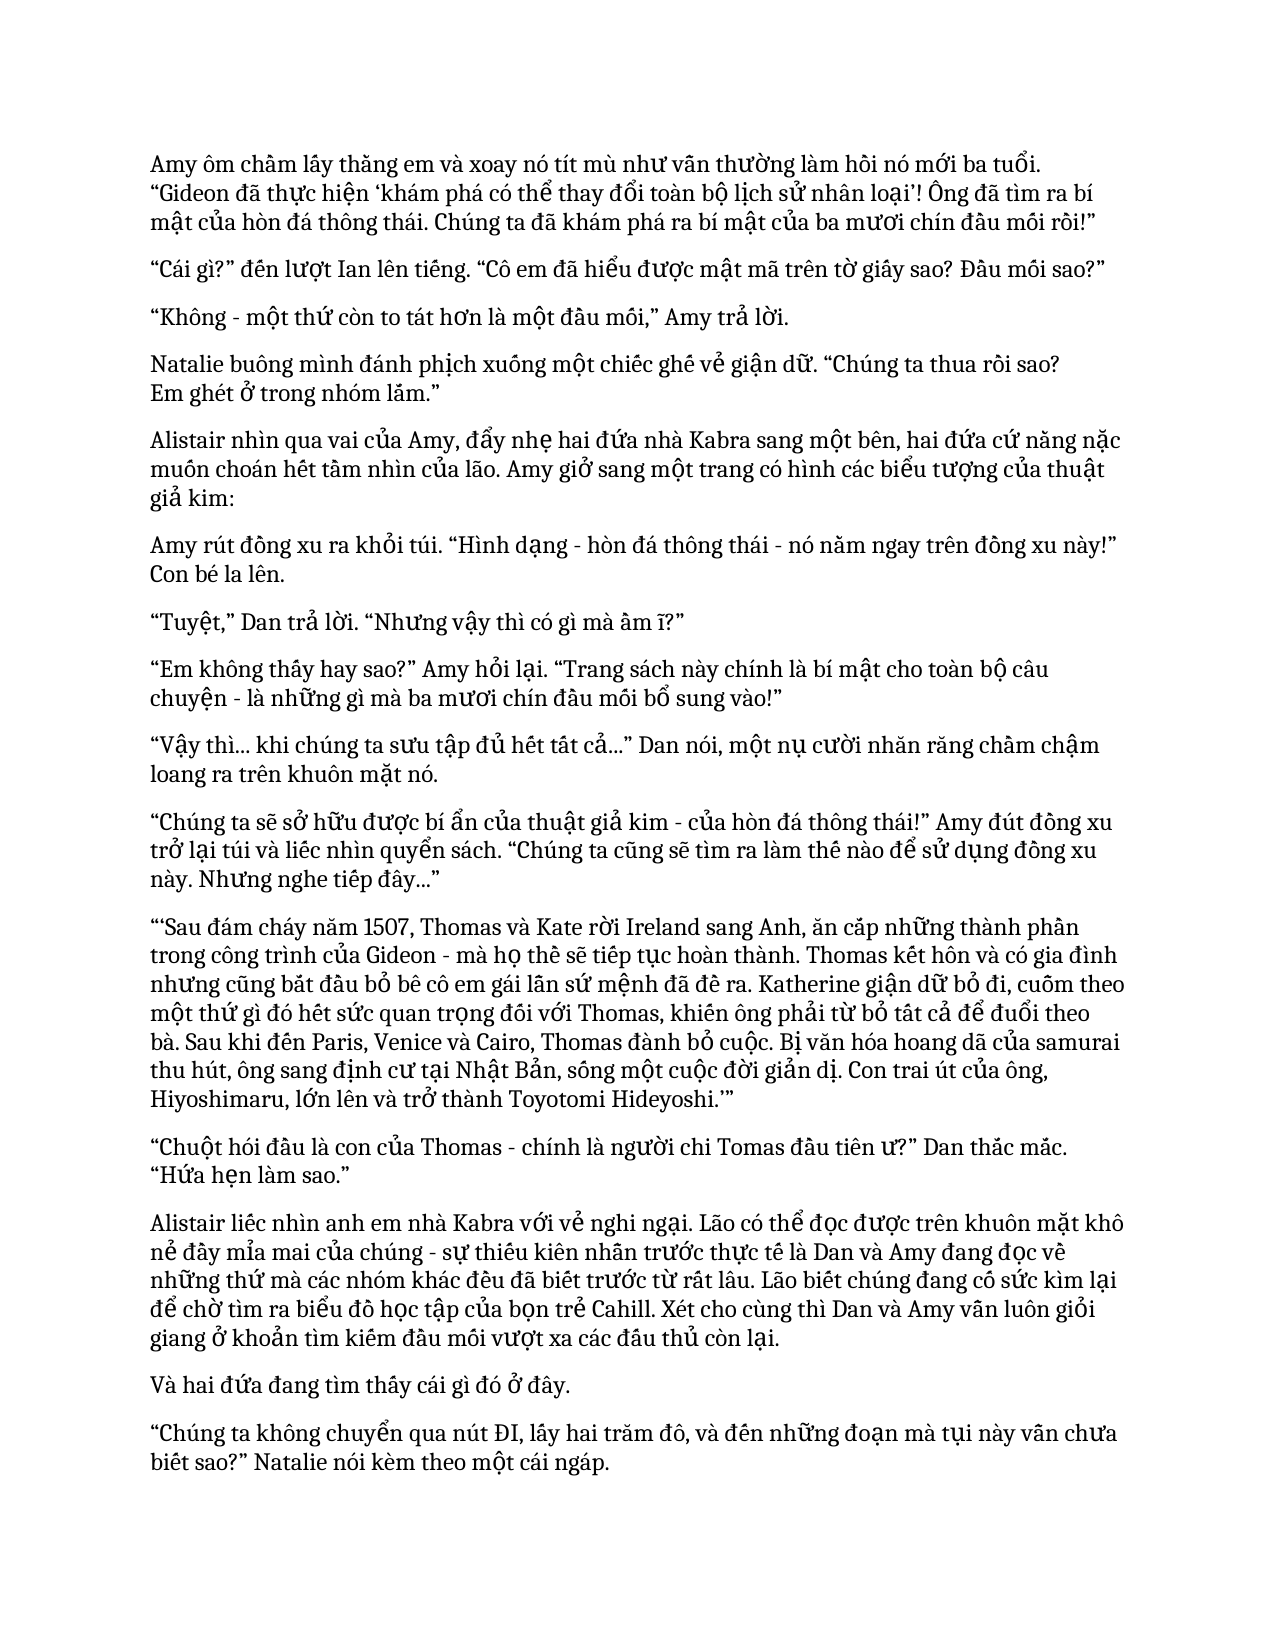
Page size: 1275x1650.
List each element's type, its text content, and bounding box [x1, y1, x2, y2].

text Alistair nhìn qua vai của Amy, đẩy nhẹ hai đứa nhà Kabra sang một bên, hai đứa cứ nằng nặc muốn choán hết tầm nhìn của lão. Amy giở sang một trang có hình các biểu tượng của thuật giả kim: [150, 426, 1125, 512]
text “‘Sau đám cháy năm 1507, Thomas và Kate rời Ireland sang Anh, ăn cắp những thành phần trong công trình của Gideon - mà họ thề sẽ tiếp tục hoàn thành. Thomas kết hôn và có gia đình nhưng cũng bắt đầu bỏ bê cô em gái lẫn sứ mệnh đã đề ra. Katherine giận dữ bỏ đi, cuỗm theo một thứ gì đó hết sức quan trọng đối với Thomas, khiến ông phải từ bỏ tất cả để đuổi theo bà. Sau khi đến Paris, Venice và Cairo, Thomas đành bỏ cuộc. Bị văn hóa hoang dã của samurai thu hút, ông sang định cư tại Nhật Bản, sống một cuộc đời giản dị. Con trai út của ông, Hiyoshimaru, lớn lên và trở thành Toyotomi Hideyoshi.’” [150, 912, 1125, 1114]
text “Không - một thứ còn to tát hơn là một đầu mối,” Amy trả lời. [150, 302, 1125, 331]
text “Chúng ta không chuyển qua nút ĐI, lấy hai trăm đô, và đến những đoạn mà tụi này vẫn chưa biết sao?” Natalie nói kèm theo một cái ngáp. [150, 1419, 1125, 1476]
text Natalie buông mình đánh phịch xuống một chiếc ghế vẻ giận dữ. “Chúng ta thua rồi sao? Em ghét ở trong nhóm lắm.” [150, 350, 1125, 407]
text “Chuột hói đầu là con của Thomas - chính là người chi Tomas đầu tiên ư?” Dan thắc mắc. “Hứa hẹn làm sao.” [150, 1132, 1125, 1190]
text “Chúng ta sẽ sở hữu được bí ẩn của thuật giả kim - của hòn đá thông thái!” Amy đút đồng xu trở lại túi và liếc nhìn quyển sách. “Chúng ta cũng sẽ tìm ra làm thế nào để sử dụng đồng xu này. Nhưng nghe tiếp đây...” [150, 807, 1125, 894]
text Amy ôm chầm lấy thằng em và xoay nó tít mù như vẫn thường làm hồi nó mới ba tuổi. “Gideon đã thực hiện ‘khám phá có thể thay đổi toàn bộ lịch sử nhân loại’! Ông đã tìm ra bí mật của hòn đá thông thái. Chúng ta đã khám phá ra bí mật của ba mươi chín đầu mối rồi!” [150, 150, 1125, 236]
text “Em không thấy hay sao?” Amy hỏi lại. “Trang sách này chính là bí mật cho toàn bộ câu chuyện - là những gì mà ba mươi chín đầu mối bổ sung vào!” [150, 655, 1125, 712]
text Amy rút đồng xu ra khỏi túi. “Hình dạng - hòn đá thông thái - nó nằm ngay trên đồng xu này!” Con bé la lên. [150, 531, 1125, 589]
text Alistair liếc nhìn anh em nhà Kabra với vẻ nghi ngại. Lão có thể đọc được trên khuôn mặt khô nẻ đầy mỉa mai của chúng - sự thiếu kiên nhẫn trước thực tế là Dan và Amy đang đọc về những thứ mà các nhóm khác đều đã biết trước từ rất lâu. Lão biết chúng đang cố sức kìm lại để chờ tìm ra biểu đồ học tập của bọn trẻ Cahill. Xét cho cùng thì Dan và Amy vẫn luôn giỏi giang ở khoản tìm kiếm đầu mối vượt xa các đấu thủ còn lại. [150, 1209, 1125, 1352]
text “Cái gì?” đến lượt Ian lên tiếng. “Cô em đã hiểu được mật mã trên tờ giấy sao? Đầu mối sao?” [150, 255, 1125, 284]
text “Vậy thì... khi chúng ta sưu tập đủ hết tất cả...” Dan nói, một nụ cười nhăn răng chầm chậm loang ra trên khuôn mặt nó. [150, 731, 1125, 789]
text “Tuyệt,” Dan trả lời. “Nhưng vậy thì có gì mà ầm ĩ?” [150, 607, 1125, 636]
text Và hai đứa đang tìm thấy cái gì đó ở đây. [150, 1371, 1125, 1400]
